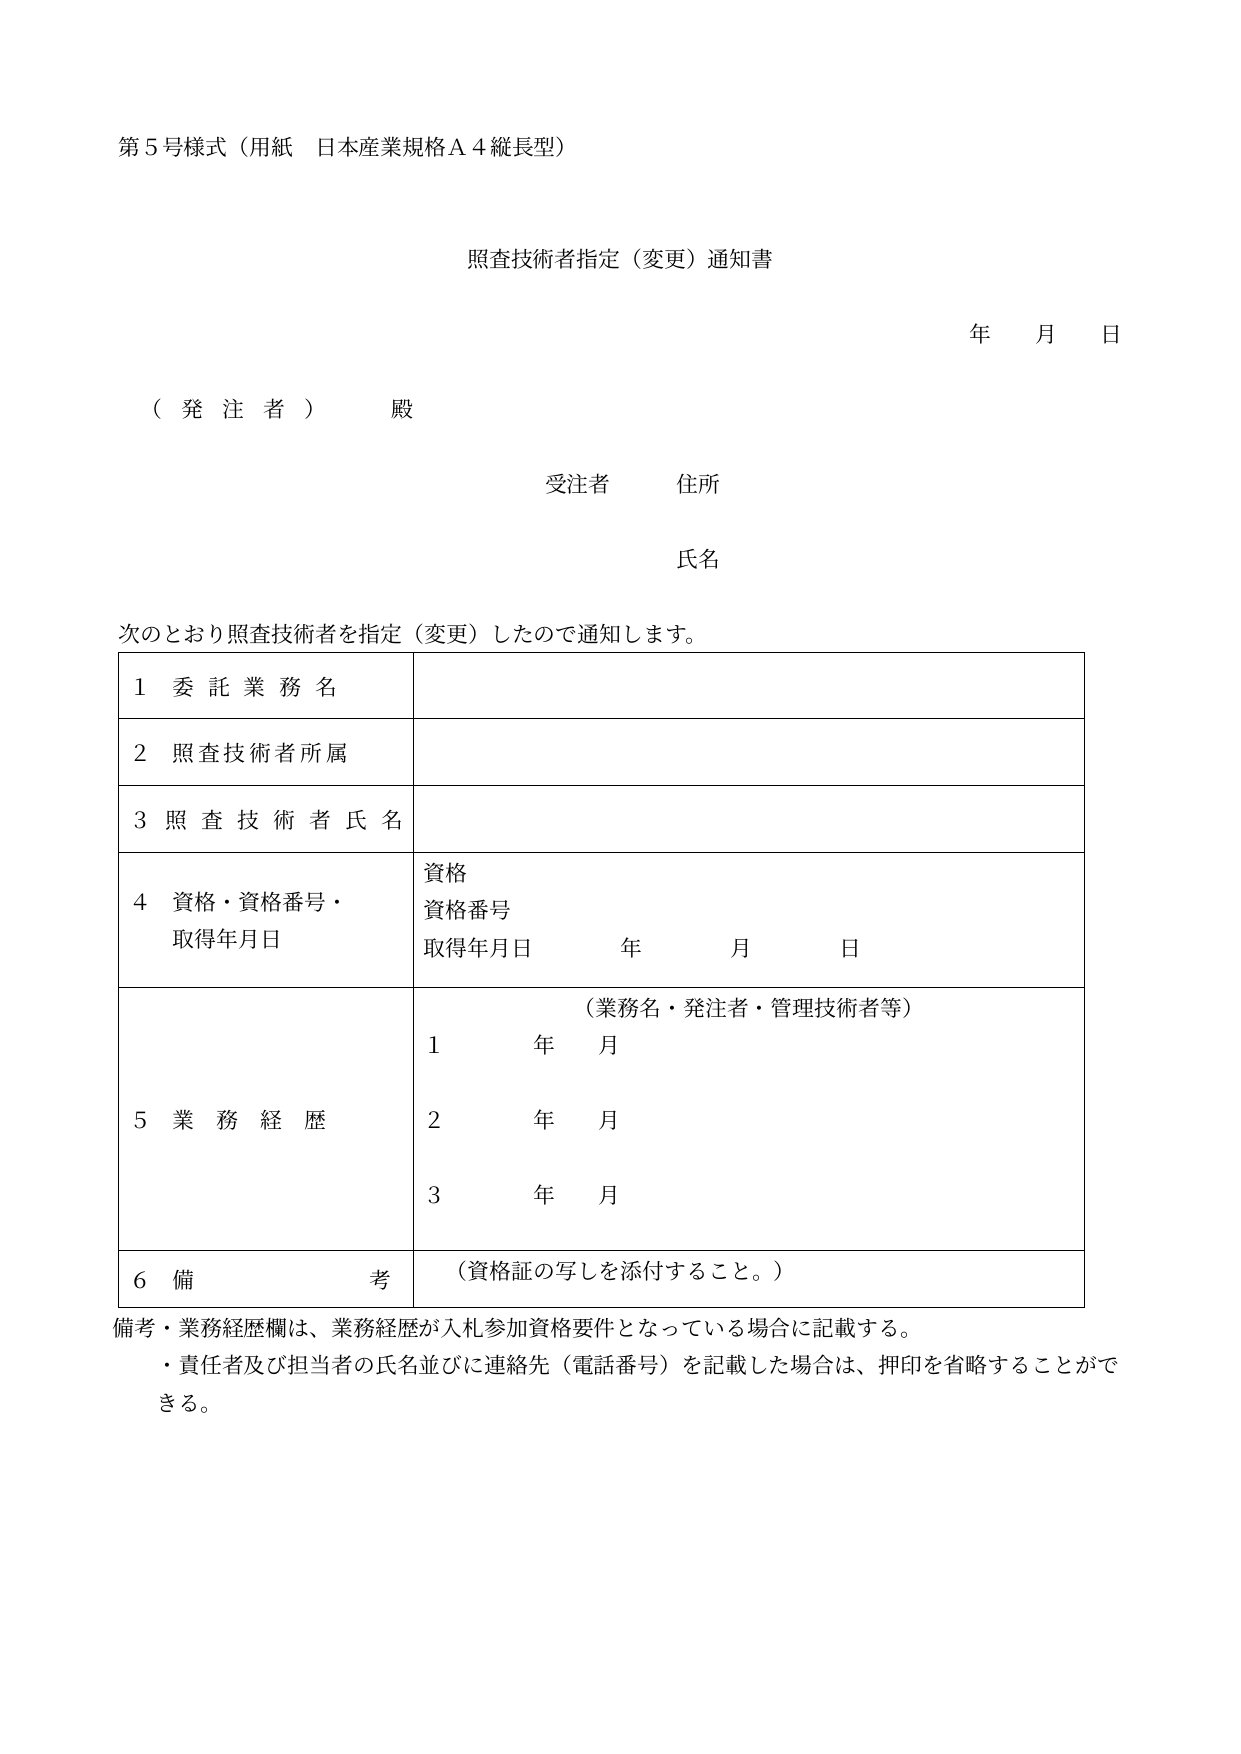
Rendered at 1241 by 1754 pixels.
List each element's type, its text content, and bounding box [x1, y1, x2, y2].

table_cell ４ 資格・資格番号・ 取得年月日 [119, 853, 413, 987]
table_cell [414, 786, 1084, 852]
text 氏名 [206, 539, 1122, 577]
table_cell （業務名・発注者・管理技術者等） １ 年 月 ２ 年 月 ３ 年 月 [414, 988, 1084, 1250]
table_cell ６ 備 考 [119, 1251, 413, 1307]
table_cell ５ 業務経歴 [119, 988, 413, 1250]
text 受注者 住所 [206, 464, 1122, 502]
table_cell ３照査技術者氏名 [119, 786, 413, 852]
table_cell （資格証の写しを添付すること。） [414, 1251, 1084, 1307]
text ・責任者及び担当者の氏名並びに連絡先（電話番号）を記載した場合は、押印を省略することができる。 [156, 1346, 1122, 1421]
table_header [414, 653, 1084, 718]
text 第５号様式（用紙 日本産業規格Ａ４縦長型） [118, 127, 1122, 164]
table_cell ２ 照査技術者所属 [119, 719, 413, 785]
table_cell 資格 資格番号 取得年月日 年 月 日 [414, 853, 1084, 987]
table_cell [414, 719, 1084, 785]
text （発注者） 殿 [118, 389, 1122, 427]
text 年 月 日 [118, 314, 1122, 352]
table_header １ 委託業務名 [119, 653, 413, 718]
text 照査技術者指定（変更）通知書 [118, 239, 1122, 277]
text 備考・業務経歴欄は、業務経歴が入札参加資格要件となっている場合に記載する。 [112, 1308, 1122, 1346]
text 次のとおり照査技術者を指定（変更）したので通知します。 [118, 614, 1122, 652]
